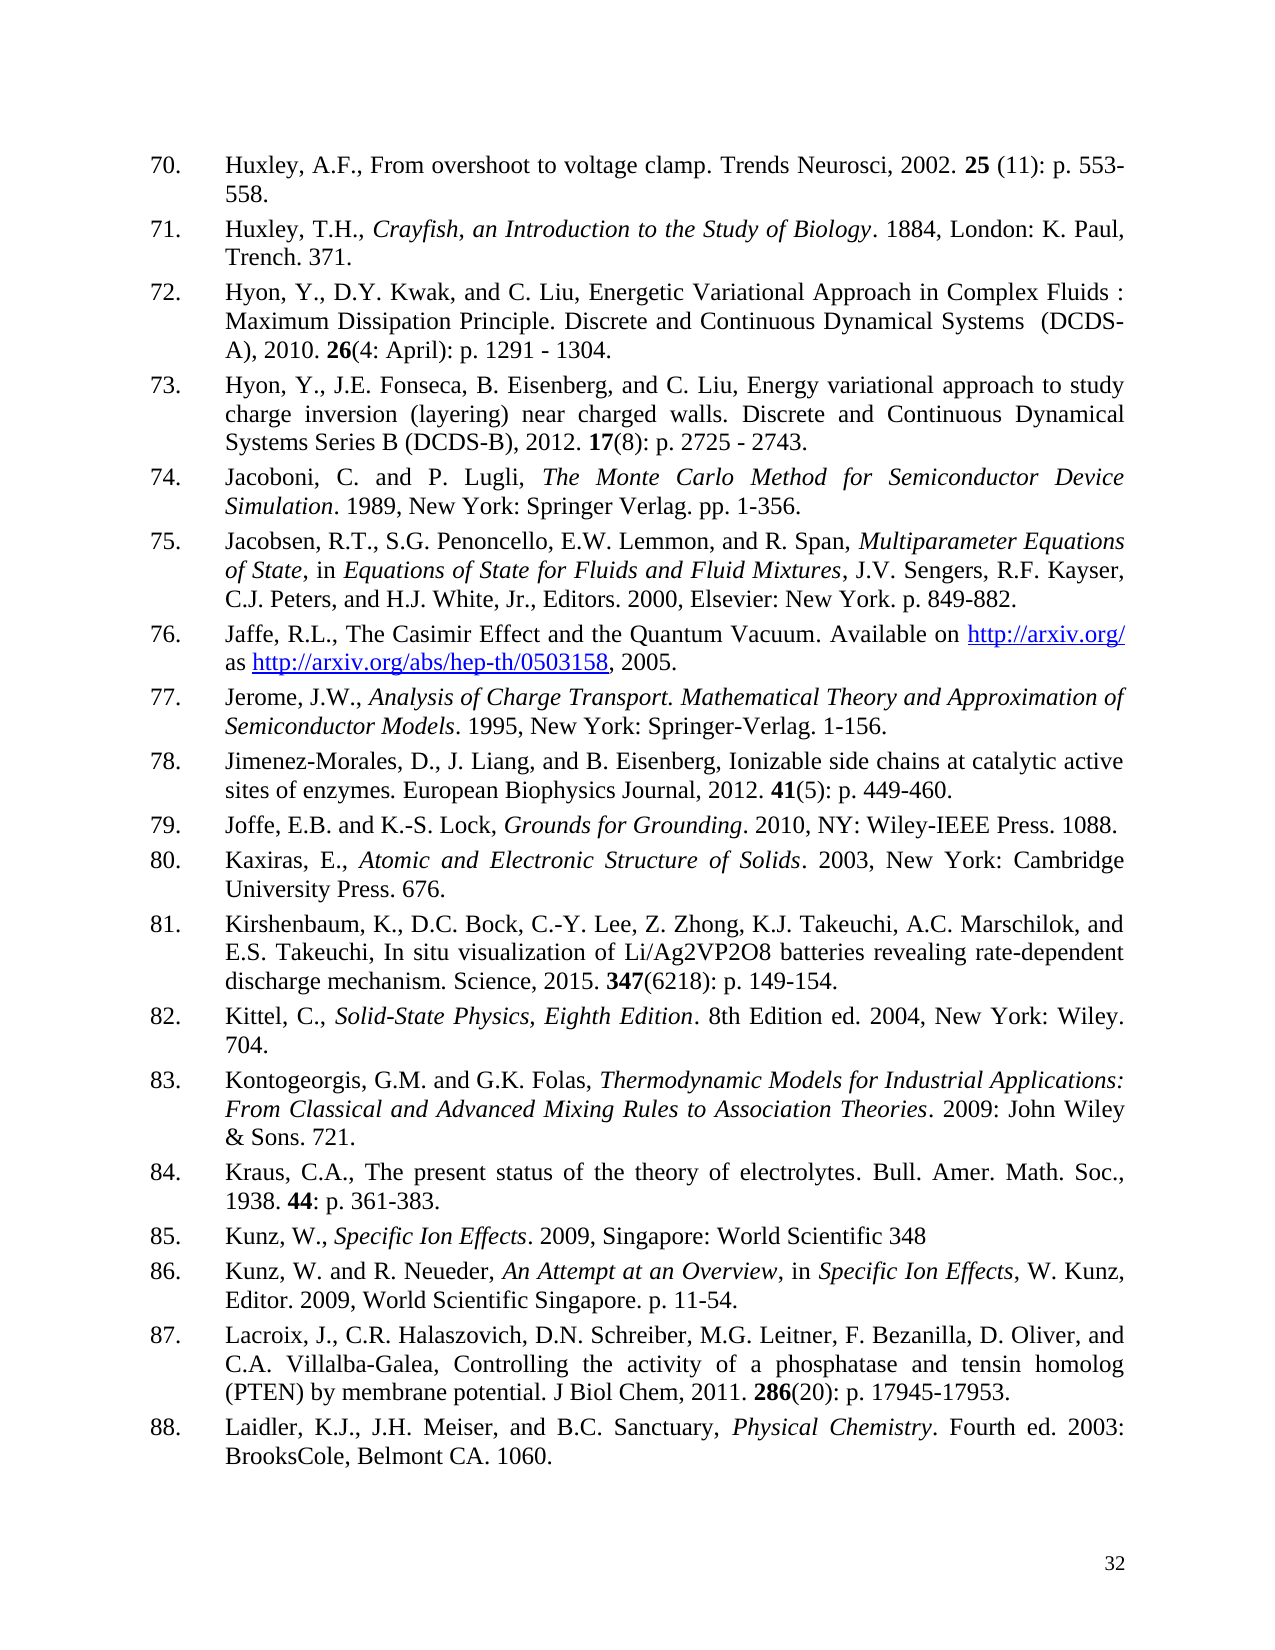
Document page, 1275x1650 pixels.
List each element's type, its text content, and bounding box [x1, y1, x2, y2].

text 79. Joffe, E.B. and K.-S. Lock, Grounds for Grounding. 2010, NY: Wiley-IEEE Press. 1088. [150, 810, 1125, 839]
text 78. Jimenez-Morales, D., J. Liang, and B. Eisenberg, Ionizable side chains at catalytic active sites of enzymes. European Biophysics Journal, 2012. 41(5): p. 449-460. [150, 746, 1125, 804]
text 72. Hyon, Y., D.Y. Kwak, and C. Liu, Energetic Variational Approach in Complex Fluids : Maximum Dissipation Principle. Discrete and Continuous Dynamical Systems (DCDS-A), 2010. 26(4: April): p. 1291 - 1304. [150, 277, 1125, 364]
text 83. Kontogeorgis, G.M. and G.K. Folas, Thermodynamic Models for Industrial Applications: From Classical and Advanced Mixing Rules to Association Theories. 2009: John Wiley & Sons. 721. [150, 1065, 1125, 1151]
text 82. Kittel, C., Solid-State Physics, Eighth Edition. 8th Edition ed. 2004, New York: Wiley. 704. [150, 1001, 1125, 1059]
text 74. Jacoboni, C. and P. Lugli, The Monte Carlo Method for Semiconductor Device Simulation. 1989, New York: Springer Verlag. pp. 1-356. [150, 462, 1125, 520]
text 88. Laidler, K.J., J.H. Meiser, and B.C. Sanctuary, Physical Chemistry. Fourth ed. 2003: BrooksCole, Belmont CA. 1060. [150, 1412, 1125, 1470]
text 77. Jerome, J.W., Analysis of Charge Transport. Mathematical Theory and Approximation of Semiconductor Models. 1995, New York: Springer-Verlag. 1-156. [150, 682, 1125, 740]
text 87. Lacroix, J., C.R. Halaszovich, D.N. Schreiber, M.G. Leitner, F. Bezanilla, D. Oliver, and C.A. Villalba-Galea, Controlling the activity of a phosphatase and tensin homolog (PTEN) by membrane potential. J Biol Chem, 2011. 286(20): p. 17945-17953. [150, 1320, 1125, 1406]
text 75. Jacobsen, R.T., S.G. Penoncello, E.W. Lemmon, and R. Span, Multiparameter Equations of State, in Equations of State for Fluids and Fluid Mixtures, J.V. Sengers, R.F. Kayser, C.J. Peters, and H.J. White, Jr., Editors. 2000, Elsevier: New York. p. 849-882. [150, 526, 1125, 612]
text 80. Kaxiras, E., Atomic and Electronic Structure of Solids. 2003, New York: Cambridge University Press. 676. [150, 845, 1125, 902]
text 86. Kunz, W. and R. Neueder, An Attempt at an Overview, in Specific Ion Effects, W. Kunz, Editor. 2009, World Scientific Singapore. p. 11-54. [150, 1256, 1125, 1314]
text 85. Kunz, W., Specific Ion Effects. 2009, Singapore: World Scientific 348 [150, 1221, 1125, 1250]
text 81. Kirshenbaum, K., D.C. Bock, C.-Y. Lee, Z. Zhong, K.J. Takeuchi, A.C. Marschilok, and E.S. Takeuchi, In situ visualization of Li/Ag2VP2O8 batteries revealing rate-dependent discharge mechanism. Science, 2015. 347(6218): p. 149-154. [150, 909, 1125, 995]
text 73. Hyon, Y., J.E. Fonseca, B. Eisenberg, and C. Liu, Energy variational approach to study charge inversion (layering) near charged walls. Discrete and Continuous Dynamical Systems Series B (DCDS-B), 2012. 17(8): p. 2725 - 2743. [150, 370, 1125, 456]
text 76. Jaffe, R.L., The Casimir Effect and the Quantum Vacuum. Available on http://arxiv.org/ as http://arxiv.org/abs/hep-th/0503158, 2005. [150, 619, 1125, 676]
text 71. Huxley, T.H., Crayfish, an Introduction to the Study of Biology. 1884, London: K. Paul, Trench. 371. [150, 214, 1125, 271]
text 84. Kraus, C.A., The present status of the theory of electrolytes. Bull. Amer. Math. Soc., 1938. 44: p. 361-383. [150, 1157, 1125, 1215]
text 70. Huxley, A.F., From overshoot to voltage clamp. Trends Neurosci, 2002. 25 (11): p. 553-558. [150, 150, 1125, 207]
